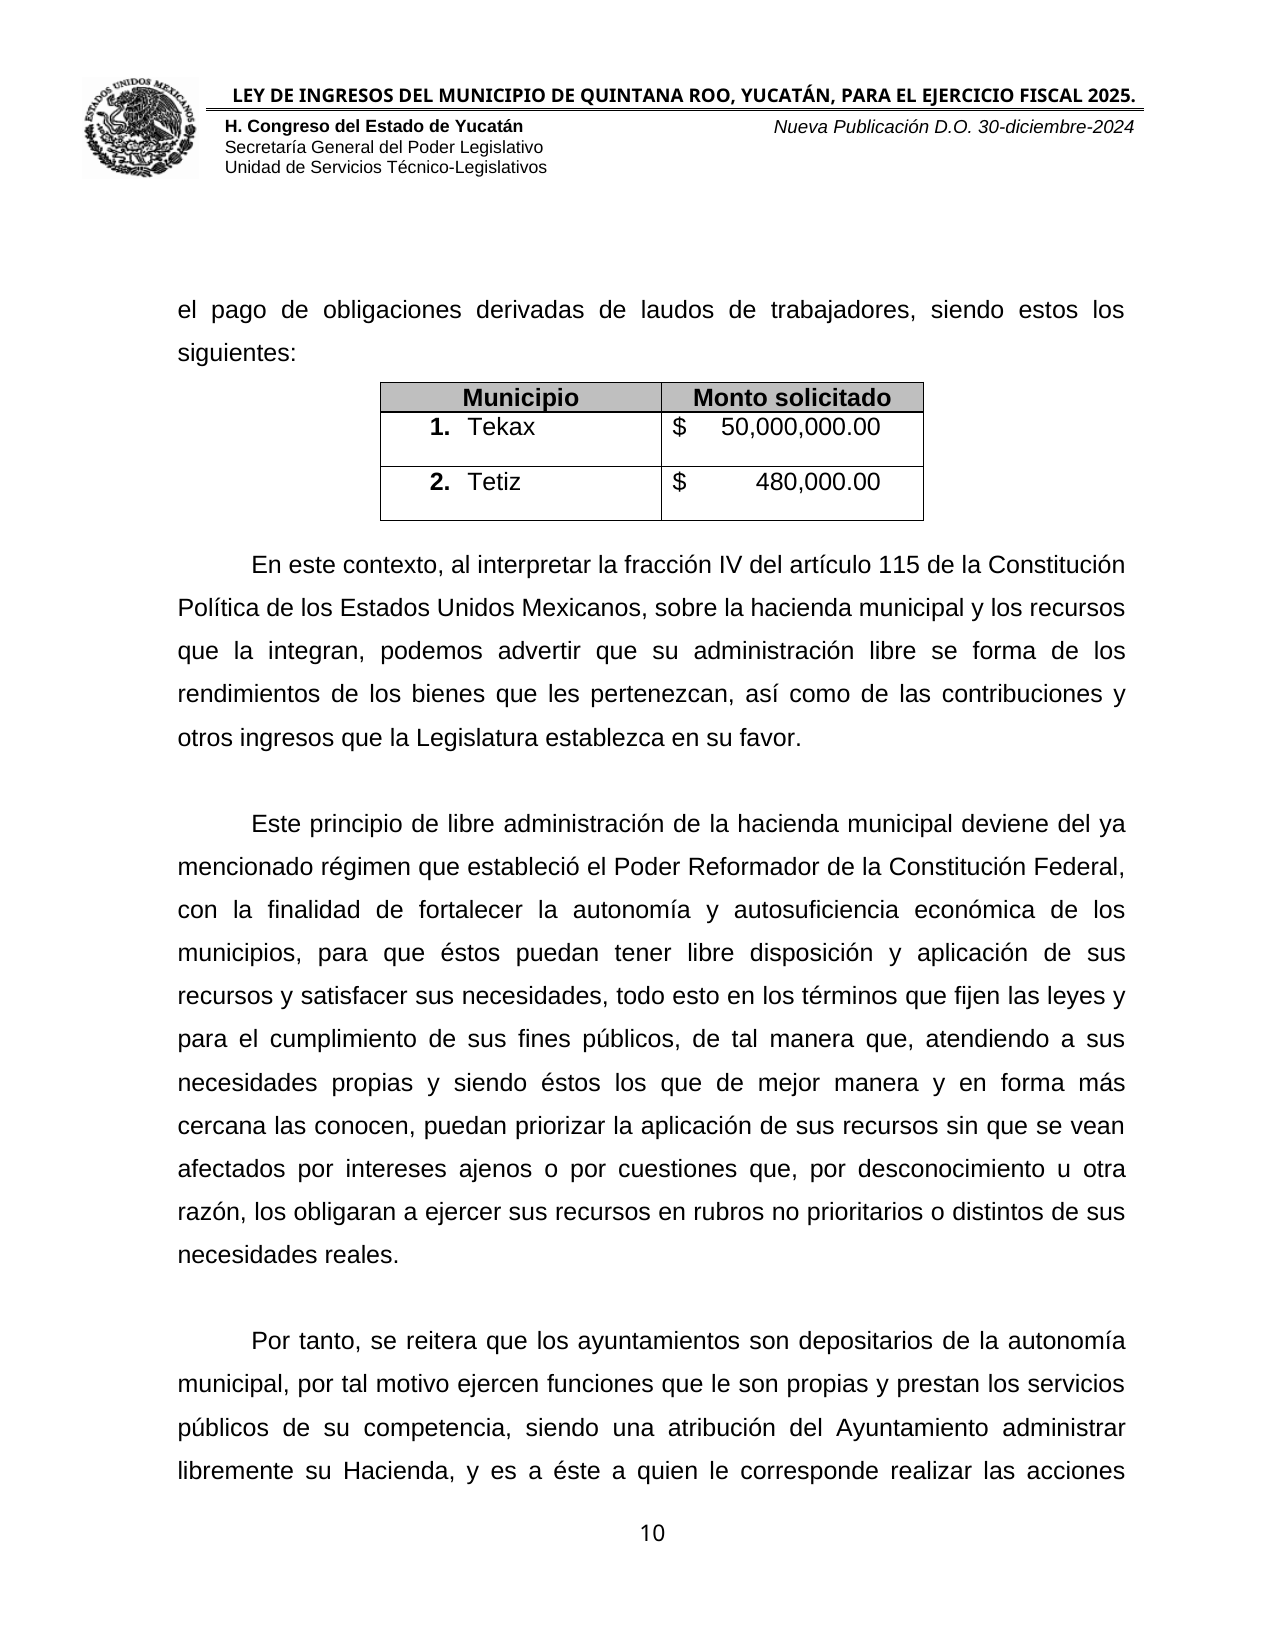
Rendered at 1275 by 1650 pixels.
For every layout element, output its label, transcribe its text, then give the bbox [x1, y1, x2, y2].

table_header Monto solicitado [662, 383, 923, 411]
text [177, 1326, 1127, 1484]
text En este contexto, al interpretar la fracción IV del artículo 115 de la Constitución Política de los Estados Unidos Mexicanos, sobre la hacienda municipal y los recursos que la integran, podemos advertir que su administración libre se forma de los rendimientos de los bienes que les pertenezcan, así como de las contribuciones y otros ingresos que la Legislatura establezca en su favor. [177, 550, 1127, 751]
table_cell Tekax [381, 413, 661, 466]
table_cell $ 480,000.00 [662, 467, 923, 520]
table_cell $ 50,000,000.00 [662, 413, 923, 466]
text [177, 295, 1127, 367]
text Este principio de libre administración de la hacienda municipal deviene del ya mencionado régimen que estableció el Poder Reformador de la Constitución Federal, con la finalidad de fortalecer la autonomía y autosuficiencia económica de los municipios, para que éstos puedan tener libre disposición y aplicación de sus recursos y satisfacer sus necesidades, todo esto en los términos que fijen las leyes y para el cumplimiento de sus fines públicos, de tal manera que, atendiendo a sus necesidades propias y siendo éstos los que de mejor manera y en forma más cercana las conocen, puedan priorizar la aplicación de sus recursos sin que se vean afectados por intereses ajenos o por cuestiones que, por desconocimiento u otra razón, los obligaran a ejercer sus recursos en rubros no prioritarios o distintos de sus necesidades reales. [177, 809, 1127, 1269]
table_header Municipio [381, 383, 661, 411]
table_cell Tetiz [381, 467, 661, 520]
